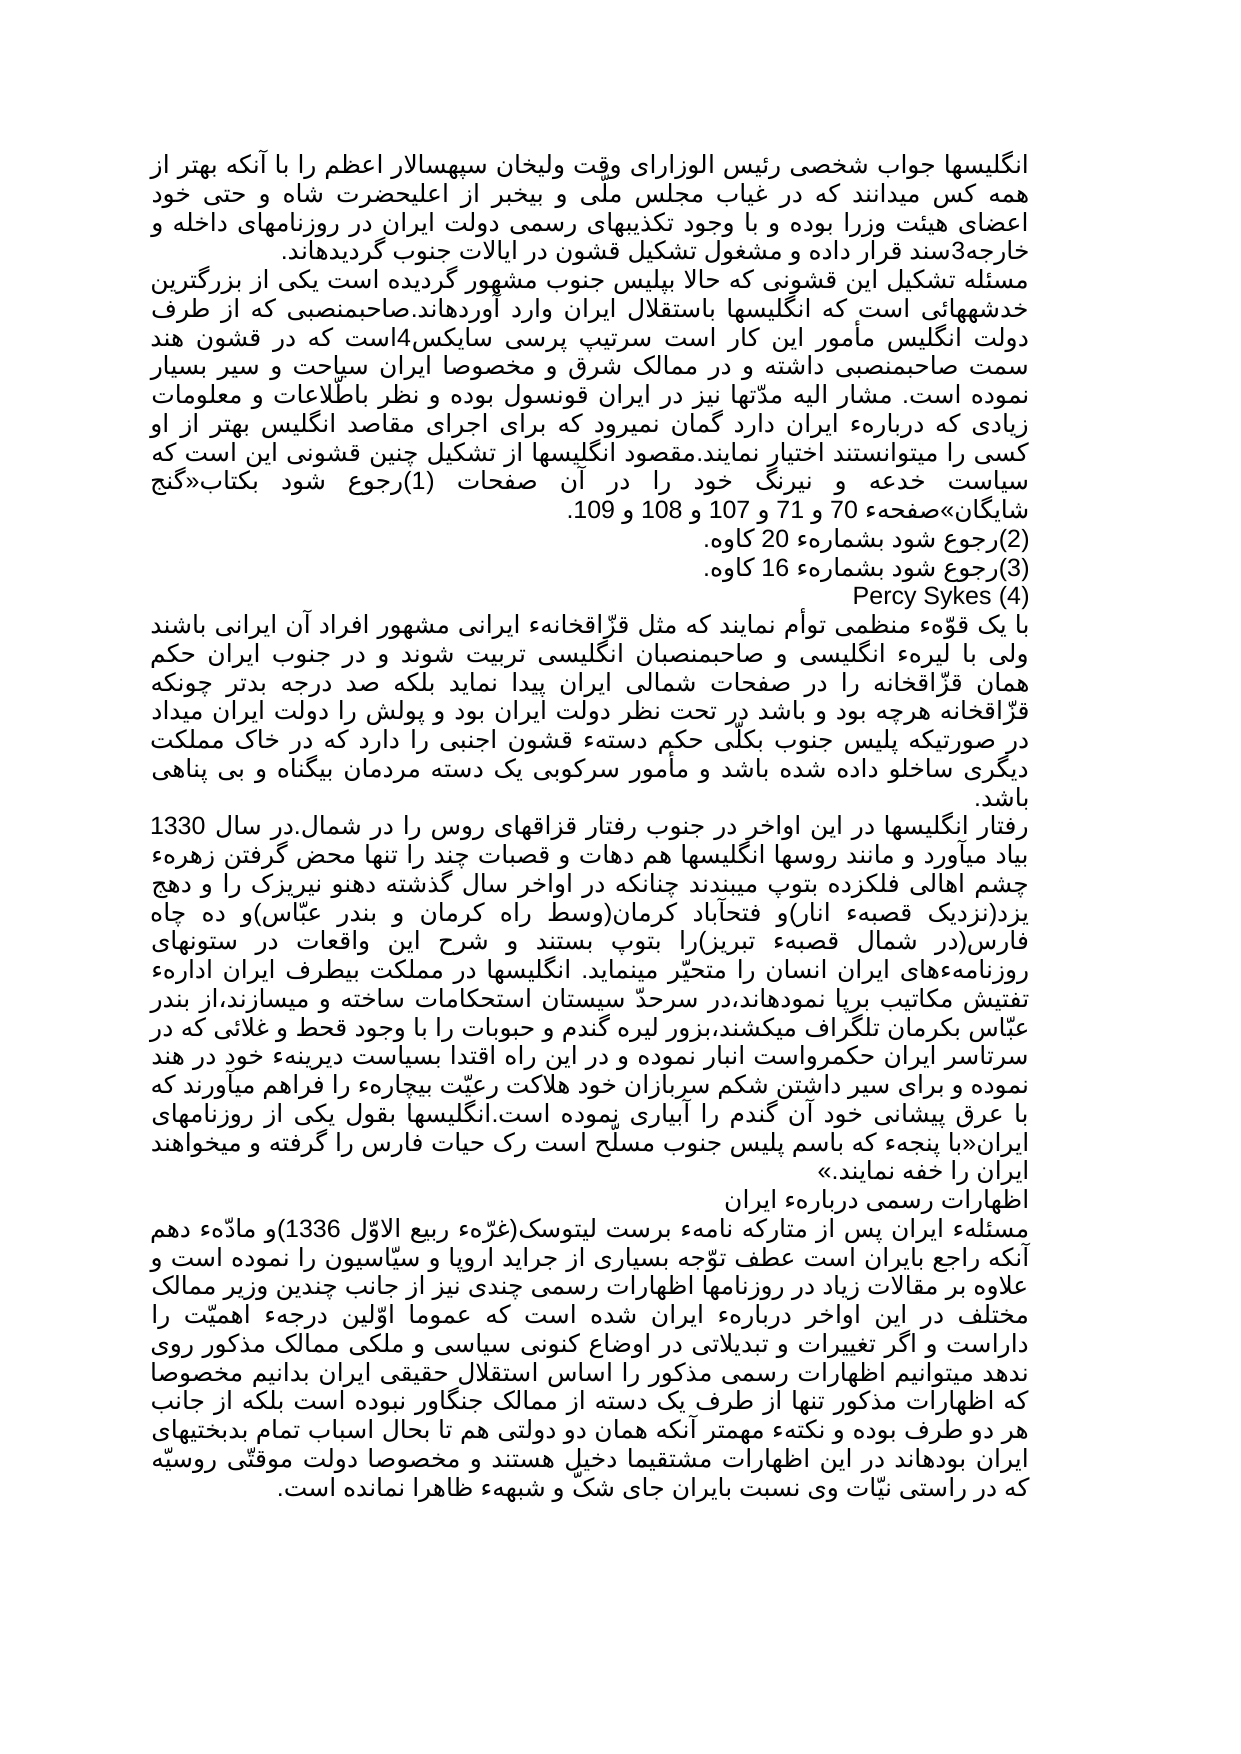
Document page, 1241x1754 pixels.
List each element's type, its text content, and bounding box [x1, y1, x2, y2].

text رفتار انگلیسها در این اواخر در جنوب رفتار قزاقهای روس را در شمال.در سال 1330 بیاد میآورد و مانند روسها انگلیسها هم دهات و قصبات چند را تنها محض گرفتن زهرهء چشم اهالی فلک‏زده‏ بتوپ می‏بندند چنانکه در اواخر سال گذشته ده‏نو نیریزک را و دهج‏ یزد(نزدیک قصبهء انار)و فتح‏آباد کرمان(وسط راه کرمان و بندر عبّاس)و ده چاه فارس(در شمال قصبهء تبریز)را بتوپ بستند و شرح‏ این واقعات در ستونهای روزنامهءهای ایران انسان را متحیّر مینماید. انگلیسها در مملکت بیطرف ایران ادارهء تفتیش مکاتیب برپا نموده‏اند،در سرحدّ سیستان استحکامات ساخته و میسازند،از بندر عبّاس بکرمان‏ تلگراف میکشند،بزور لیره گندم و حبوبات را با وجود قحط و غلائی که‏ در سرتاسر ایران حکمرواست انبار نموده و در این راه اقتدا بسیاست‏ دیرینهء خود در هند نموده و برای سیر داشتن شکم سربازان خود هلاکت‏ رعیّت بیچارهء را فراهم میآورند که با عرق پیشانی خود آن گندم را آبیاری‏ نموده است.انگلیسها بقول یکی از روزنامهای ایران«با پنجهء که باسم پلیس‏ جنوب مسلّح است رک حیات فارس را گرفته و میخواهند ایران را خفه‏ نمایند.» [150, 811, 1029, 1185]
text اظهارات رسمی دربارهء ایران [150, 1185, 1029, 1214]
text مسئلهء ایران پس از متارکه نامهء برست لیتوسک(غرّهء ربیع الاوّل‏ 1336)و مادّهء دهم آن‏که راجع بایران است عطف توّجه بسیاری از جراید اروپا و سیّاسیون را نموده است و علاوه بر مقالات زیاد در روزنامها اظهارات رسمی چندی نیز از جانب چندین وزیر ممالک مختلف‏ در این اواخر دربارهء ایران شده است که عموما اوّلین درجهء اهمیّت را داراست و اگر تغییرات و تبدیلاتی در اوضاع کنونی سیاسی و ملکی‏ ممالک مذکور روی ندهد میتوانیم اظهارات رسمی مذکور را اساس‏ استقلال حقیقی ایران بدانیم مخصوصا که اظهارات مذکور تنها از طرف‏ یک دسته از ممالک جنگاور نبوده است بلکه از جانب هر دو طرف بوده‏ و نکتهء مهم‏تر آنکه همان دو دولتی هم تا بحال اسباب تمام بدبختیهای‏ ایران بوده‏اند در این اظهارات مشتقیما دخیل هستند و مخصوصا دولت‏ موقتّی روسیّه که در راستی نیّات وی نسبت بایران جای شکّ و شبههء ظاهرا نمانده است. [150, 1214, 1029, 1501]
text انگلیسها جواب شخصی رئیس الوزارای وقت ولیخان سپهسالار اعظم را با آنکه بهتر از همه کس میدانند که در غیاب مجلس ملّی و بی‏خبر از اعلیحضرت شاه و حتی خود اعضای هیئت وزرا بوده و با وجود تکذیبهای رسمی دولت ایران در روزنامهای داخله و خارجه‏3سند قرار داده و مشغول تشکیل قشون در ایالات جنوب گردیده‏اند. [150, 150, 1029, 265]
text مسئله تشکیل این قشونی که حالا بپلیس جنوب مشهور گردیده است‏ یکی از بزرگترین خدشه‏هائی است که انگلیسها باستقلال ایران وارد آورده‏اند.صاحبمنصبی که از طرف دولت انگلیس مأمور این کار است‏ سرتیپ پرسی سایکس‏4است که در قشون هند سمت صاحبمنصبی داشته‏ و در ممالک شرق و مخصوصا ایران سیاحت و سیر بسیار نموده است. مشار الیه مدّتها نیز در ایران قونسول بوده و نظر باطّلاعات و معلومات‏ زیادی که دربارهء ایران دارد گمان نمیرود که برای اجرای مقاصد انگلیس‏ بهتر از او کسی را میتوانستند اختیار نمایند.مقصود انگلیسها از تشکیل‏ چنین قشونی این است که سیاست خدعه و نیرنگ خود را در آن صفحات‏ (1)رجوع شود بکتاب«گنج شایگان»صفحهء 70 و 71 و 107 و 108 و 109. [150, 265, 1029, 524]
text (3)رجوع شود بشمارهء 16 کاوه. [150, 552, 1029, 581]
text (2)رجوع شود بشمارهء 20 کاوه. [150, 524, 1029, 552]
text (4) Percy Sykes [150, 581, 1029, 610]
text با یک قوّهء منظمی توأم نمایند که مثل قزّاقخانهء ایرانی مشهور افراد آن‏ ایرانی باشند ولی با لیرهء انگلیسی و صاحبمنصبان انگلیسی تربیت شوند و در جنوب ایران حکم همان قزّاقخانه را در صفحات شمالی ایران پیدا نماید بلکه صد درجه بدتر چونکه قزّاقخانه هرچه بود و باشد در تحت نظر دولت ایران بود و پولش را دولت ایران میداد در صورتیکه پلیس‏ جنوب بکلّی حکم دستهء قشون اجنبی را دارد که در خاک مملکت دیگری‏ ساخلو داده شده باشد و مأمور سرکوبی یک دسته مردمان بی‏گناه و بی‏ پناهی باشد. [150, 610, 1029, 811]
